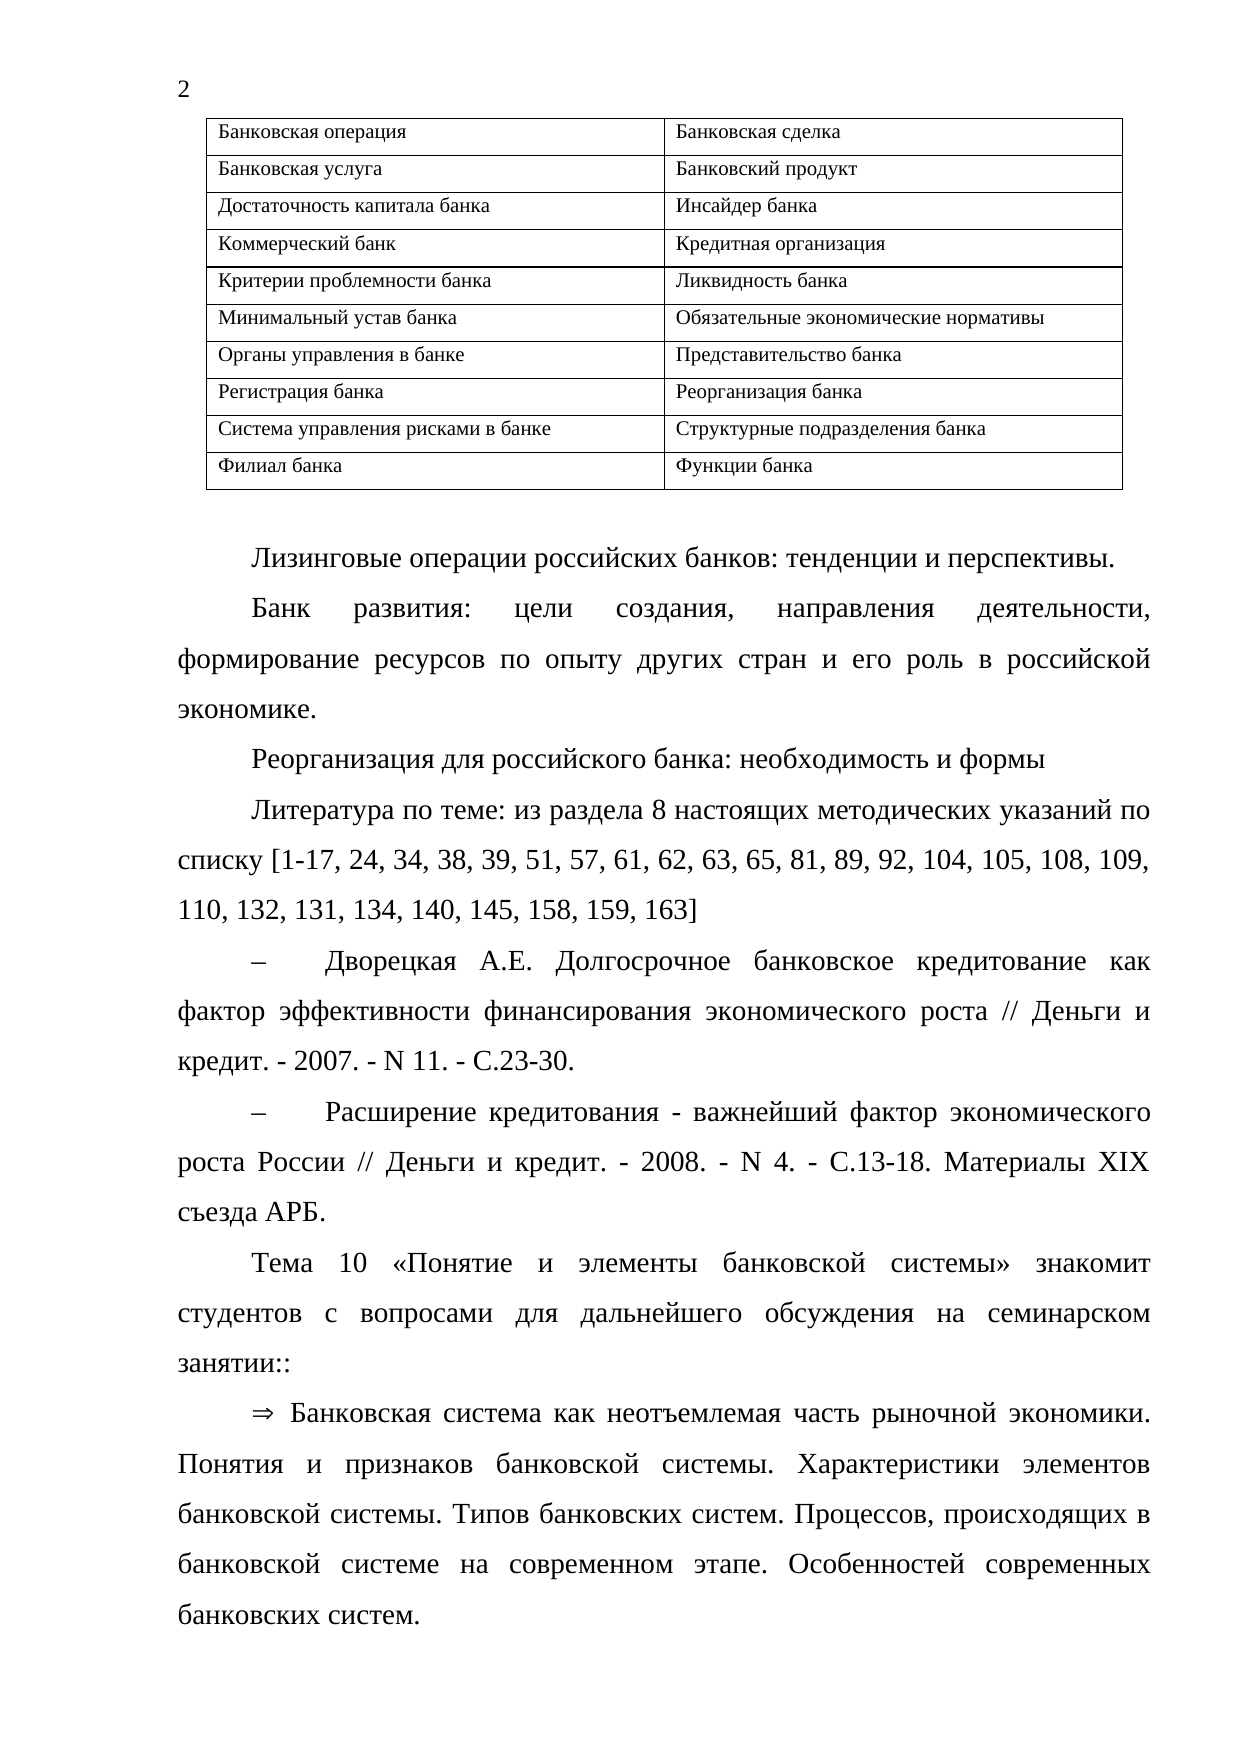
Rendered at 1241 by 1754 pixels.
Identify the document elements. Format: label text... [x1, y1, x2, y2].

table_cell Банковская операция [207, 119, 664, 155]
list Дворецкая А.Е. Долгосрочное банковское кредитование как фактор эффективности финансирования экономического роста // Деньги и кредит. - 2007. - N 11. - С.23-30. [177, 943, 1152, 1077]
text Тема 10 «Понятие и элементы банковской системы» знакомит студентов с вопросами для дальнейшего обсуждения на семинарском занятии:: [177, 1245, 1152, 1379]
table_cell Инсайдер банка [665, 193, 1122, 229]
text Лизинговые операции российских банков: тенденции и перспективы. [177, 540, 1152, 574]
table_cell Регистрация банка [207, 379, 664, 415]
table_cell Минимальный устав банка [207, 305, 664, 341]
table_cell Структурные подразделения банка [665, 416, 1122, 452]
text Литература по теме: из раздела 8 настоящих методических указаний по списку [1-17, 24, 34, 38, 39, 51, 57, 61, 62, 63, 65, 81, 89, 92, 104, 105, 108, 109, 110, 132, 131, 134, 140, 145, 158, 159, 163] [177, 792, 1152, 926]
list Расширение кредитования - важнейший фактор экономического роста России // Деньги и кредит. - 2008. - N 4. - С.13-18. Материалы XIX съезда АРБ. [177, 1094, 1152, 1228]
table_cell Функции банка [665, 453, 1122, 489]
table_cell Критерии проблемности банка [207, 268, 664, 303]
text Банк развития: цели создания, направления деятельности, формирование ресурсов по опыту других стран и его роль в российской экономике. [177, 591, 1152, 725]
table_cell Кредитная организация [665, 230, 1122, 266]
text Реорганизация для российского банка: необходимость и формы [177, 742, 1152, 775]
table_cell Филиал банка [207, 453, 664, 489]
table_cell Коммерческий банк [207, 230, 664, 266]
table_cell Банковская сделка [665, 119, 1122, 155]
table_cell Система управления рисками в банке [207, 416, 664, 452]
table_cell Банковская услуга [207, 156, 664, 192]
table_cell Банковский продукт [665, 156, 1122, 192]
list Банковская система как неотъемлемая часть рыночной экономики. Понятия и признаков банковской системы. Характеристики элементов банковской системы. Типов банковских систем. Процессов, происходящих в банковской системе на современном этапе. Особенностей современных банковских систем. [177, 1396, 1152, 1631]
table_cell Реорганизация банка [665, 379, 1122, 415]
table_cell Достаточность капитала банка [207, 193, 664, 229]
table_cell Ликвидность банка [665, 268, 1122, 303]
table_cell Органы управления в банке [207, 342, 664, 378]
table_cell Обязательные экономические нормативы [665, 305, 1122, 341]
table_cell Представительство банка [665, 342, 1122, 378]
